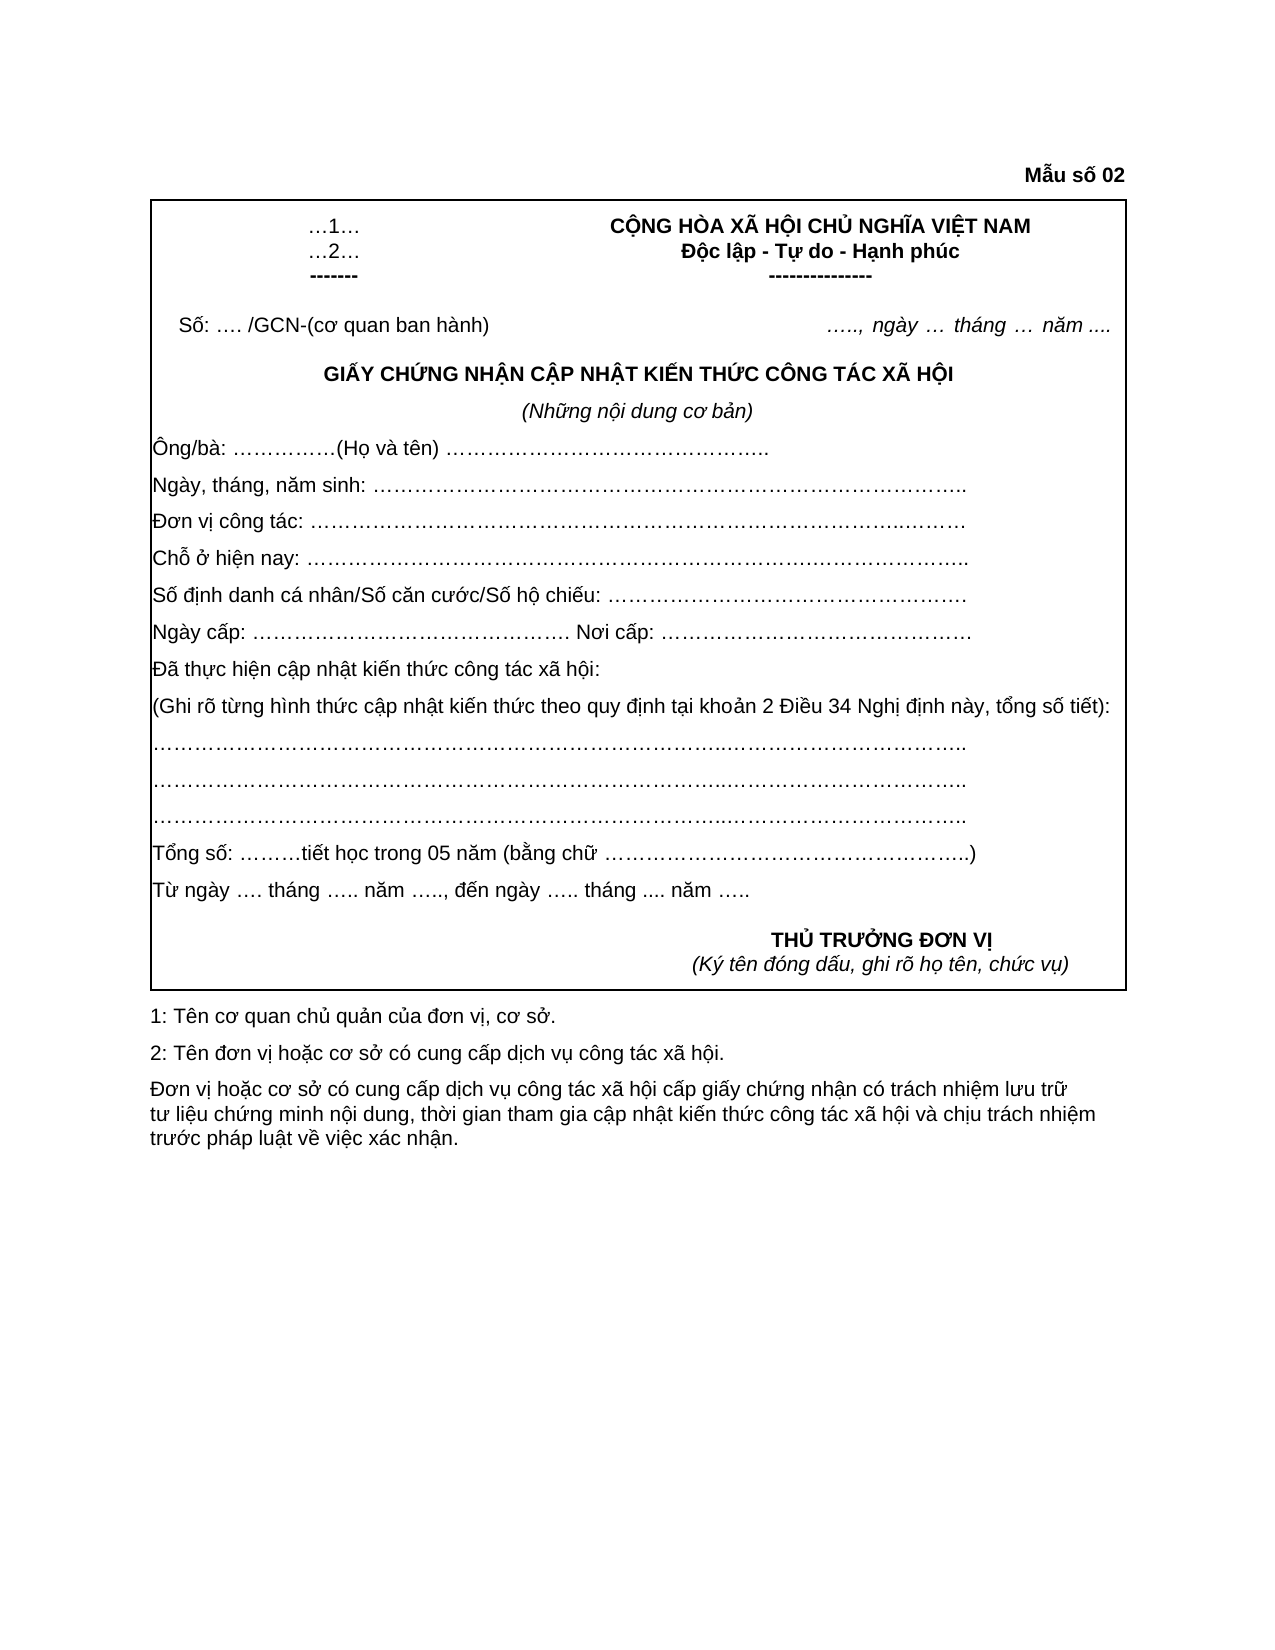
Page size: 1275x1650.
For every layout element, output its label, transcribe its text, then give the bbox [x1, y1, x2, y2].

text 1: Tên cơ quan chủ quản của đơn vị, cơ sở. [150, 1003, 1125, 1027]
table_header GIẤY CHỨNG NHẬN CẬP NHẬT KIẾN THỨC CÔNG TÁC XÃ HỘI (Những nội dung cơ bản) Ông/bà: ……………(Họ và tên) ……………………………………….. Ngày, tháng, năm sinh: ………………………………………………………………………….. Đơn vị công tác: …………………………………………………………………………..……… Chỗ ở hiện nay: ……………………………………………………………….………………….. Số định danh cá nhân/Số căn cước/Số hộ chiếu: ……………………………………………. Ngày cấp: ………………………………………. Nơi cấp: ……………………………………… Đã thực hiện cập nhật kiến thức công tác xã hội: (Ghi rõ từng hình thức cập nhật kiến thức theo quy định tại khoản 2 Điều 34 Nghị định này, tổng số tiết): ………………………………………………………………………..…………………………….. ………………………………………………………………………..…………………………….. ………………………………………………………………………..…………………………….. Tổng số: ………tiết học trong 05 năm (bằng chữ ……………………………………………..) Từ ngày …. tháng ….. năm ….., đến ngày ….. tháng .... năm ….. [152, 201, 1125, 988]
text Đơn vị hoặc cơ sở có cung cấp dịch vụ công tác xã hội cấp giấy chứng nhận có trách nhiệm lưu trữ tư liệu chứng minh nội dung, thời gian tham gia cập nhật kiến thức công tác xã hội và chịu trách nhiệm trước pháp luật về việc xác nhận. [150, 1077, 1125, 1150]
text Mẫu số 02 [150, 162, 1125, 187]
text 2: Tên đơn vị hoặc cơ sở có cung cấp dịch vụ công tác xã hội. [150, 1040, 1125, 1064]
